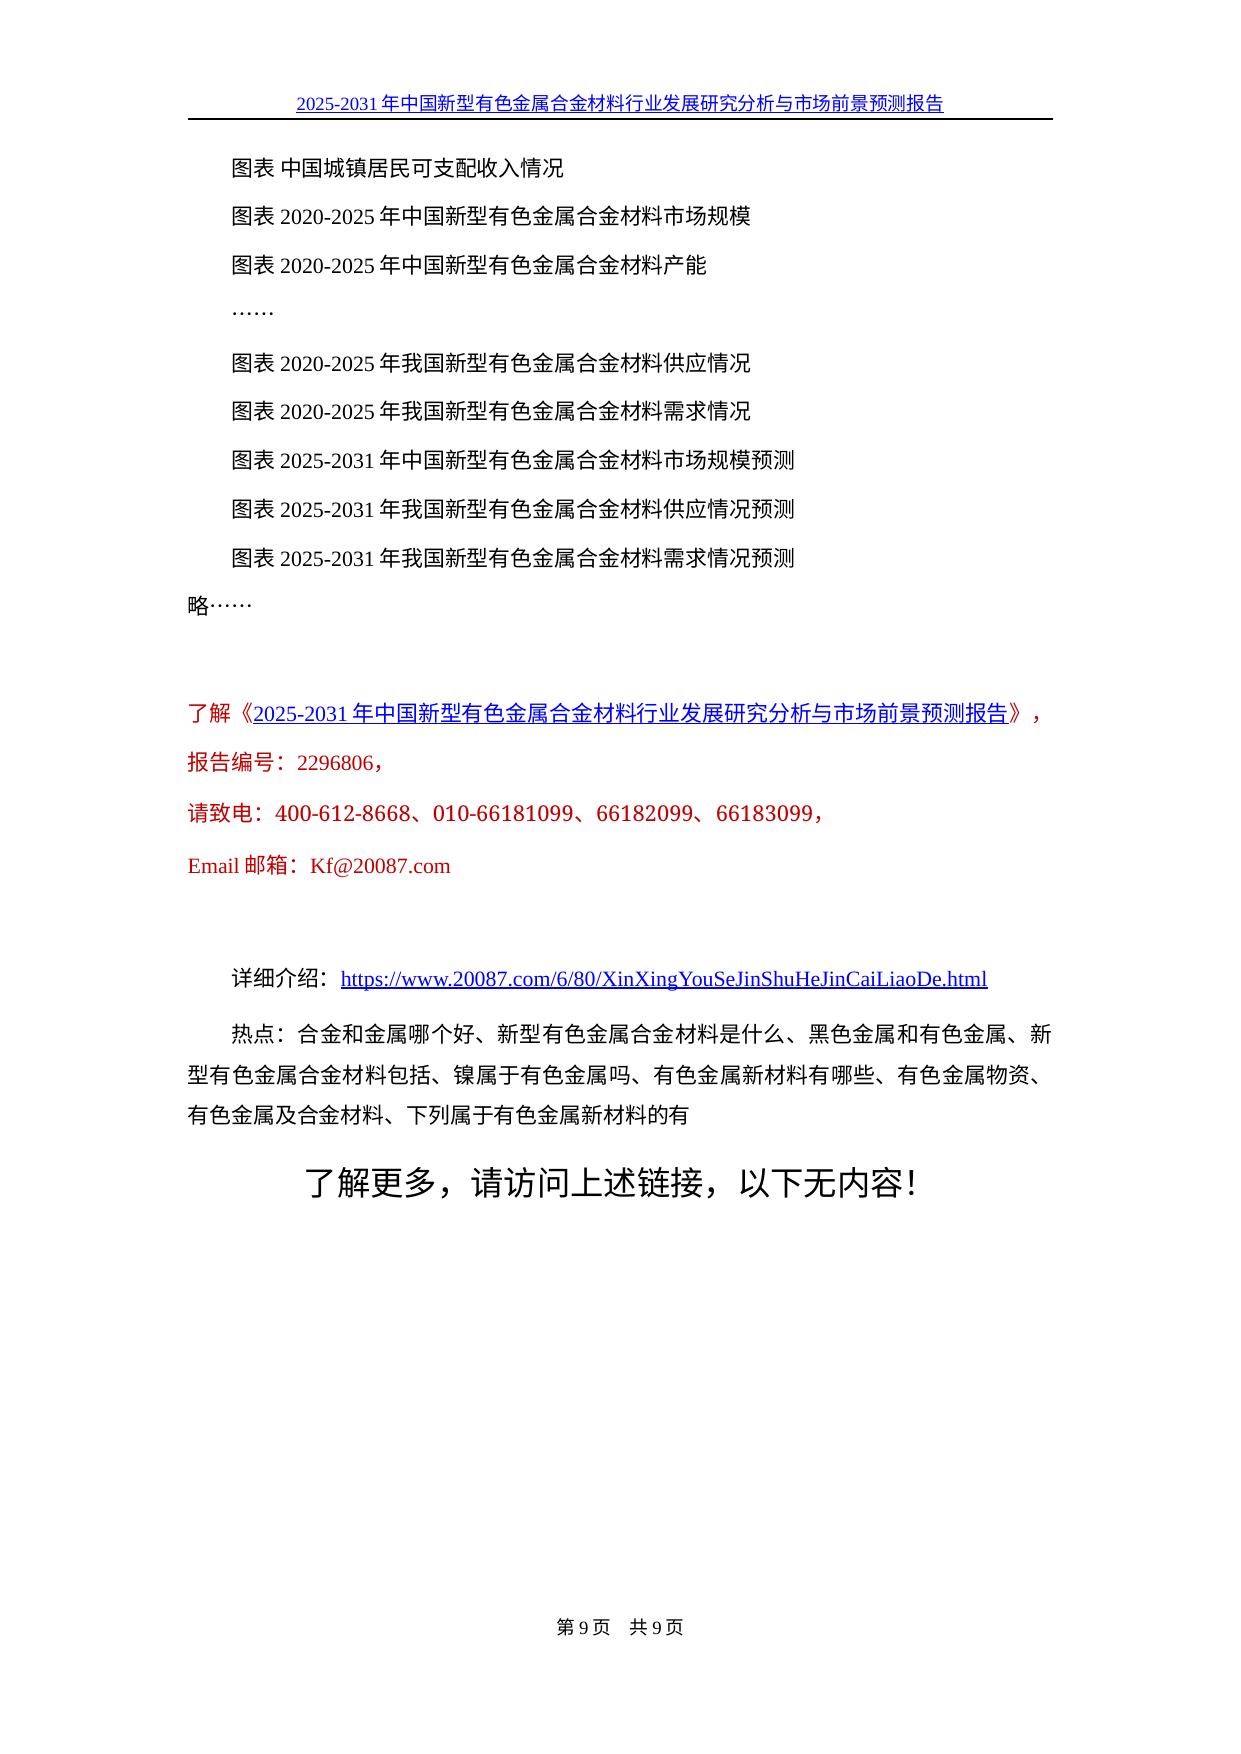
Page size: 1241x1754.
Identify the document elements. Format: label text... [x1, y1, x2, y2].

text 了解《2025-2031年中国新型有色金属合金材料行业发展研究分析与市场前景预测报告》，报告编号：2296806， [187, 695, 1053, 777]
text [187, 150, 1053, 621]
text 详细介绍：https://www.20087.com/6/80/XinXingYouSeJinShuHeJinCaiLiaoDe.html [187, 960, 1053, 993]
text 热点：合金和金属哪个好、新型有色金属合金材料是什么、黑色金属和有色金属、新型有色金属合金材料包括、镍属于有色金属吗、有色金属新材料有哪些、有色金属物资、有色金属及合金材料、下列属于有色金属新材料的有 [187, 1017, 1053, 1131]
title 了解更多，请访问上述链接，以下无内容！ [187, 1148, 1053, 1213]
text Email邮箱：Kf@20087.com [187, 847, 1053, 880]
text 请致电：400-612-8668、010-66181099、66182099、66183099， [187, 796, 1053, 828]
